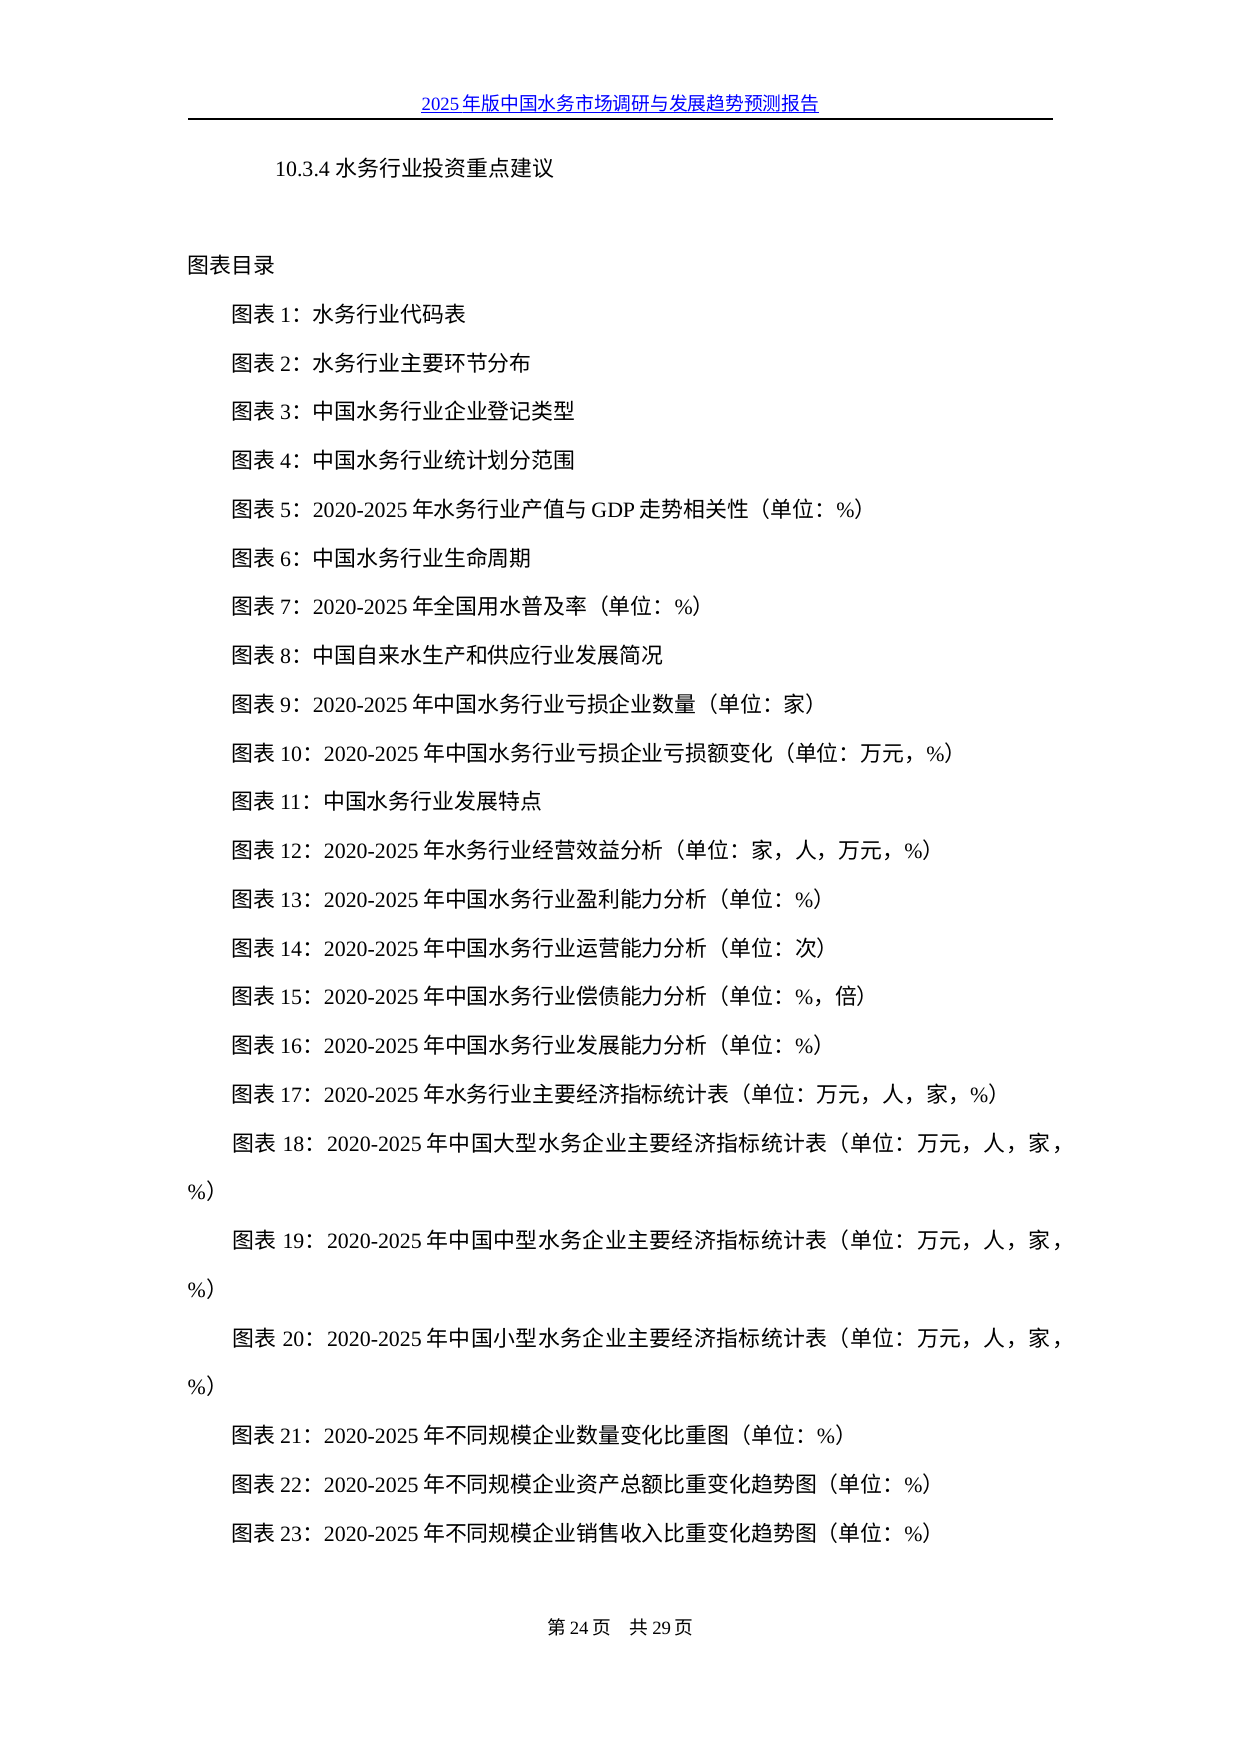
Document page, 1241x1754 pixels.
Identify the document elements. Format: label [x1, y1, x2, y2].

text [187, 150, 1053, 1548]
